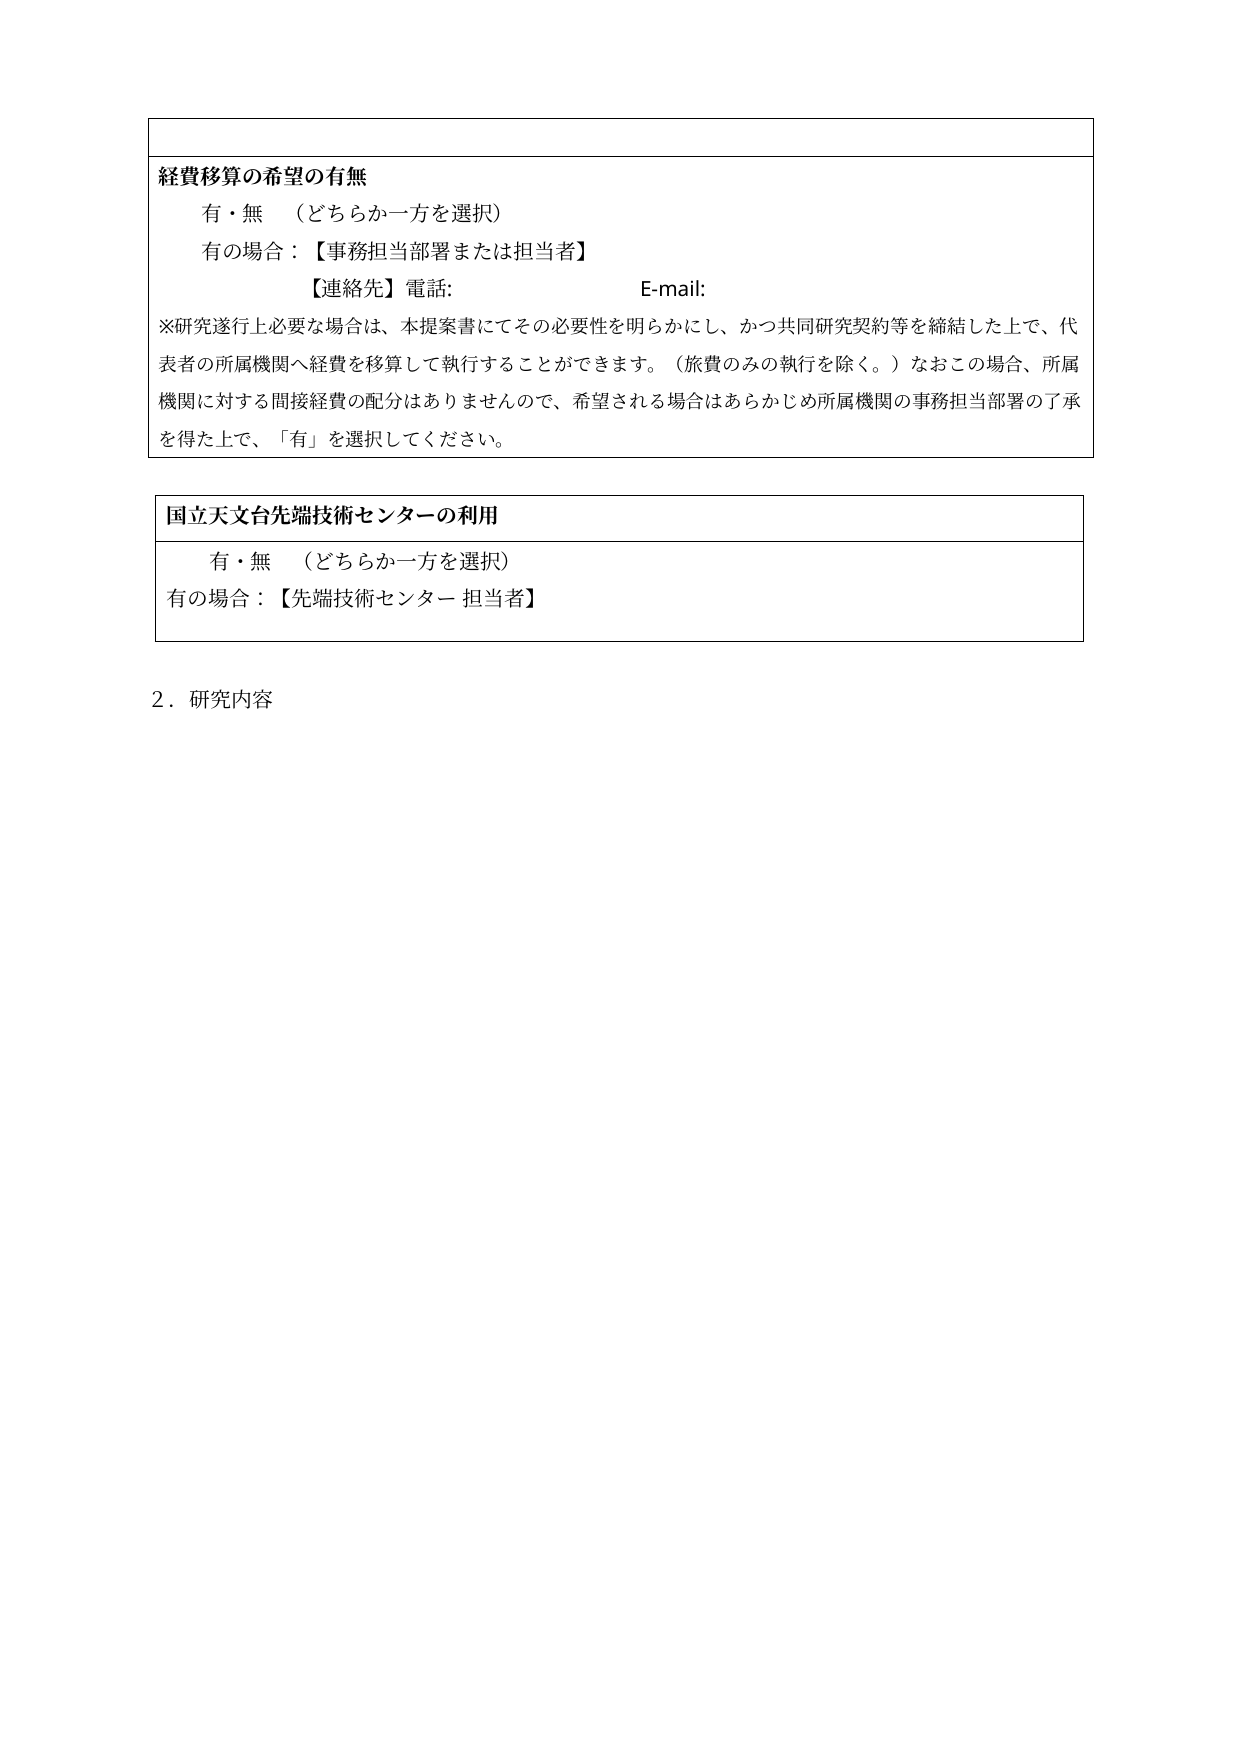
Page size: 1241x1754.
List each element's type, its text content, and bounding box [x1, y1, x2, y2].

text ２．研究内容 [148, 679, 1092, 717]
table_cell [149, 119, 1093, 156]
table_cell 有・無 （どちらか一方を選択） 有の場合：【先端技術センター 担当者】 [156, 542, 1083, 641]
table_cell 有・無 （どちらか一方を選択） 有の場合：【事務担当部署または担当者】 【連絡先】電話: E-mail: ※研究遂行上必要な場合は、本提案書にてその必要性を明らかにし、かつ共同研究契約等を締結した上で、代表者の所属機関へ経費を移算して執行することができます。（旅費のみの執行を除く。）なおこの場合、所属機関に対する間接経費の配分はありませんので、希望される場合はあらかじめ所属機関の事務担当部署の了承を得た上で、「有」を選択してください。 [149, 194, 1093, 457]
table_header 国立天文台先端技術センターの利用 [156, 496, 1083, 541]
table_cell 経費移算の希望の有無 [149, 157, 1093, 194]
